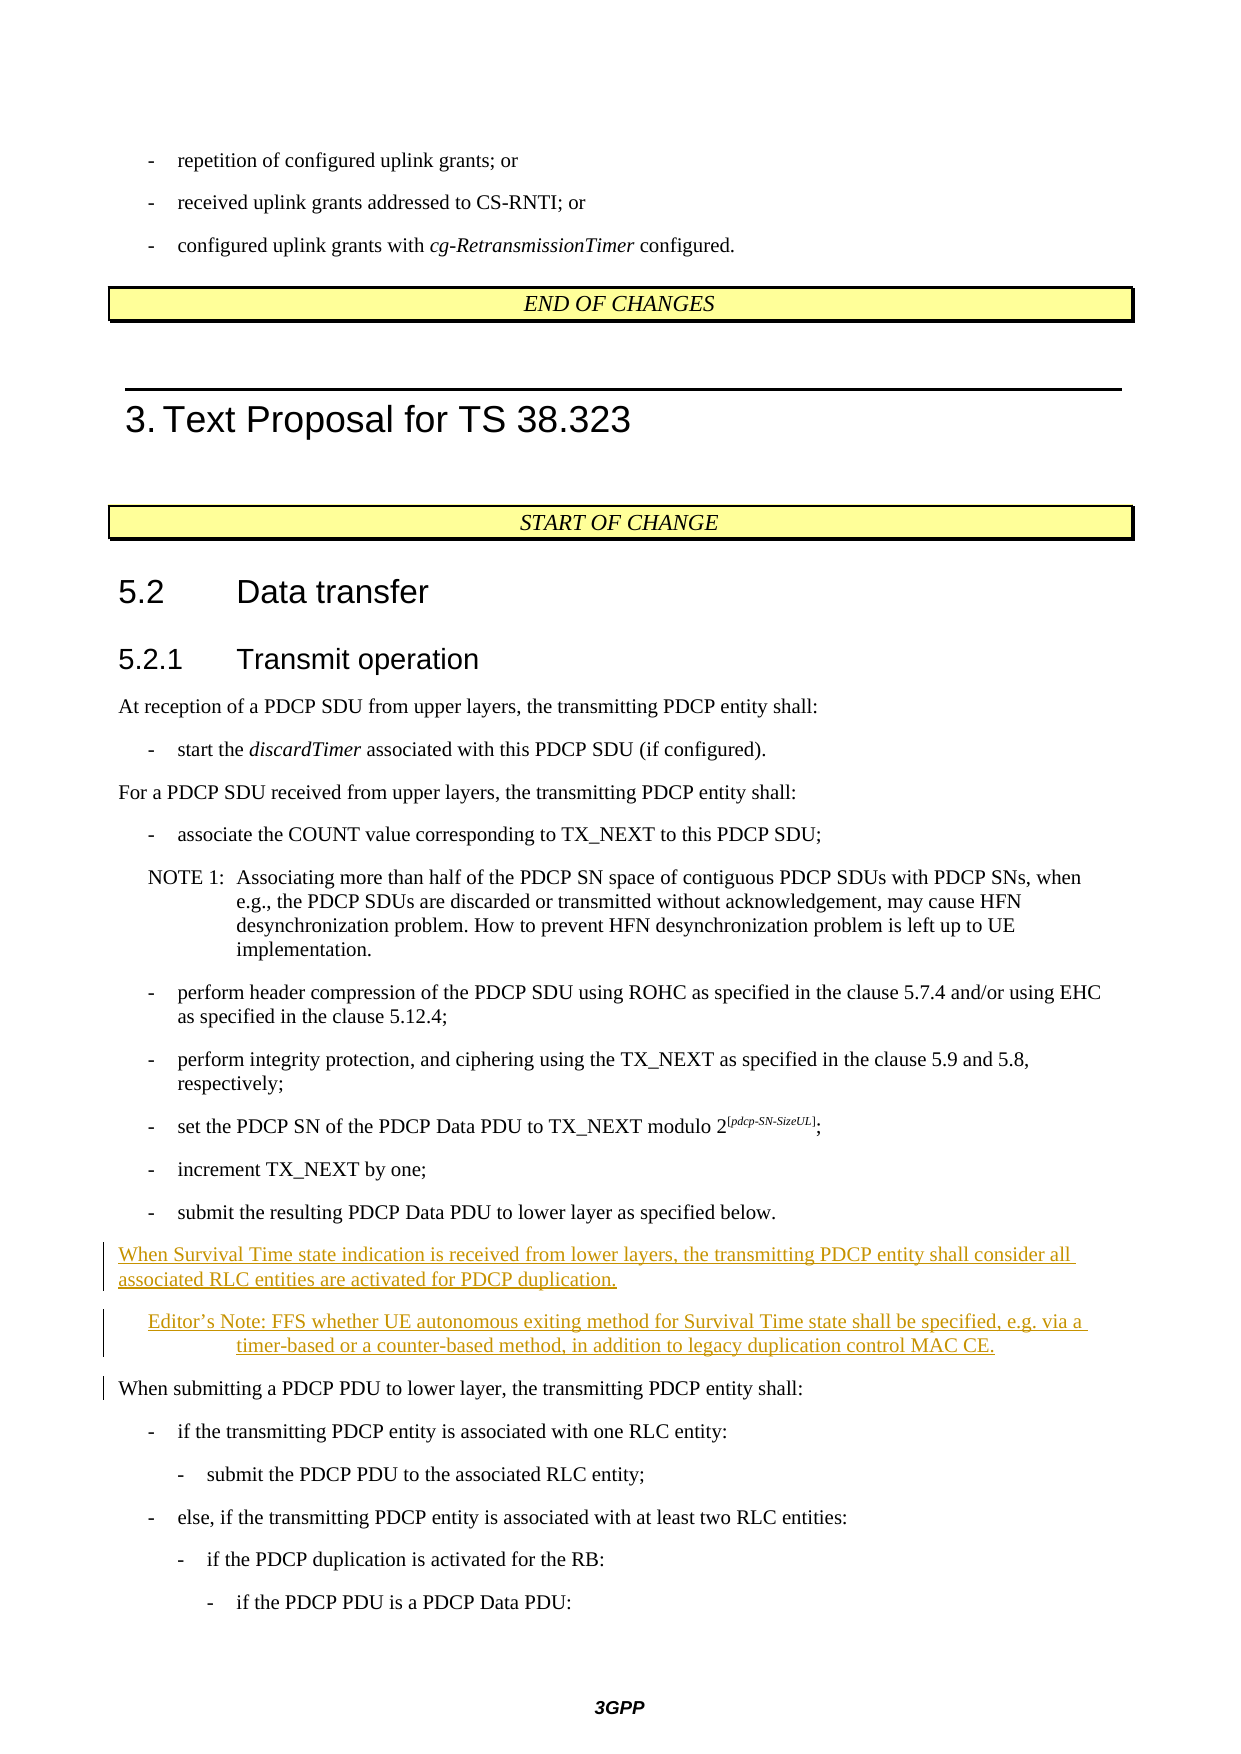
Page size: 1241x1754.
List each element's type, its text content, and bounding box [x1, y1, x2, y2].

text - increment TX_NEXT by one; [148, 1157, 1122, 1181]
text - configured uplink grants with cg-RetransmissionTimer configured. [148, 233, 1122, 257]
text - associate the COUNT value corresponding to TX_NEXT to this PDCP SDU; [148, 822, 1122, 846]
text - repetition of configured uplink grants; or [148, 147, 1122, 172]
text - start the discardTimer associated with this PDCP SDU (if configured). [148, 737, 1122, 761]
subtitle 5.2 Data transfer [118, 572, 1122, 610]
text - submit the PDCP PDU to the associated RLC entity; [177, 1462, 1122, 1486]
subtitle Text Proposal for TS 38.323 [125, 391, 1122, 441]
text - received uplink grants addressed to CS-RNTI; or [148, 190, 1122, 214]
text START OF CHANGE [110, 507, 1131, 537]
text - if the transmitting PDCP entity is associated with one RLC entity: [148, 1419, 1122, 1443]
text - else, if the transmitting PDCP entity is associated with at least two RLC entities: [148, 1504, 1122, 1529]
text - set the PDCP SN of the PDCP Data PDU to TX_NEXT modulo 2[pdcp-SN-SizeUL]; [148, 1114, 1122, 1138]
text For a PDCP SDU received from upper layers, the transmitting PDCP entity shall: [118, 779, 1122, 804]
text END OF CHANGES [110, 289, 1131, 319]
text - if the PDCP duplication is activated for the RB: [177, 1547, 1122, 1571]
text - if the PDCP PDU is a PDCP Data PDU: [207, 1590, 1122, 1614]
subtitle 5.2.1 Transmit operation [118, 642, 1122, 675]
text - perform integrity protection, and ciphering using the TX_NEXT as specified in the clause 5.9 and 5.8, respectively; [148, 1047, 1122, 1095]
text At reception of a PDCP SDU from upper layers, the transmitting PDCP entity shall: [118, 694, 1122, 718]
text - perform header compression of the PDCP SDU using ROHC as specified in the clause 5.7.4 and/or using EHC as specified in the clause 5.12.4; [148, 980, 1122, 1028]
text - submit the resulting PDCP Data PDU to lower layer as specified below. [148, 1199, 1122, 1224]
text NOTE 1: Associating more than half of the PDCP SN space of contiguous PDCP SDUs with PDCP SNs, when e.g., the PDCP SDUs are discarded or transmitted without acknowledgement, may cause HFN desynchronization problem. How to prevent HFN desynchronization problem is left up to UE implementation. [148, 865, 1122, 961]
text When submitting a PDCP PDU to lower layer, the transmitting PDCP entity shall: [118, 1376, 1122, 1400]
